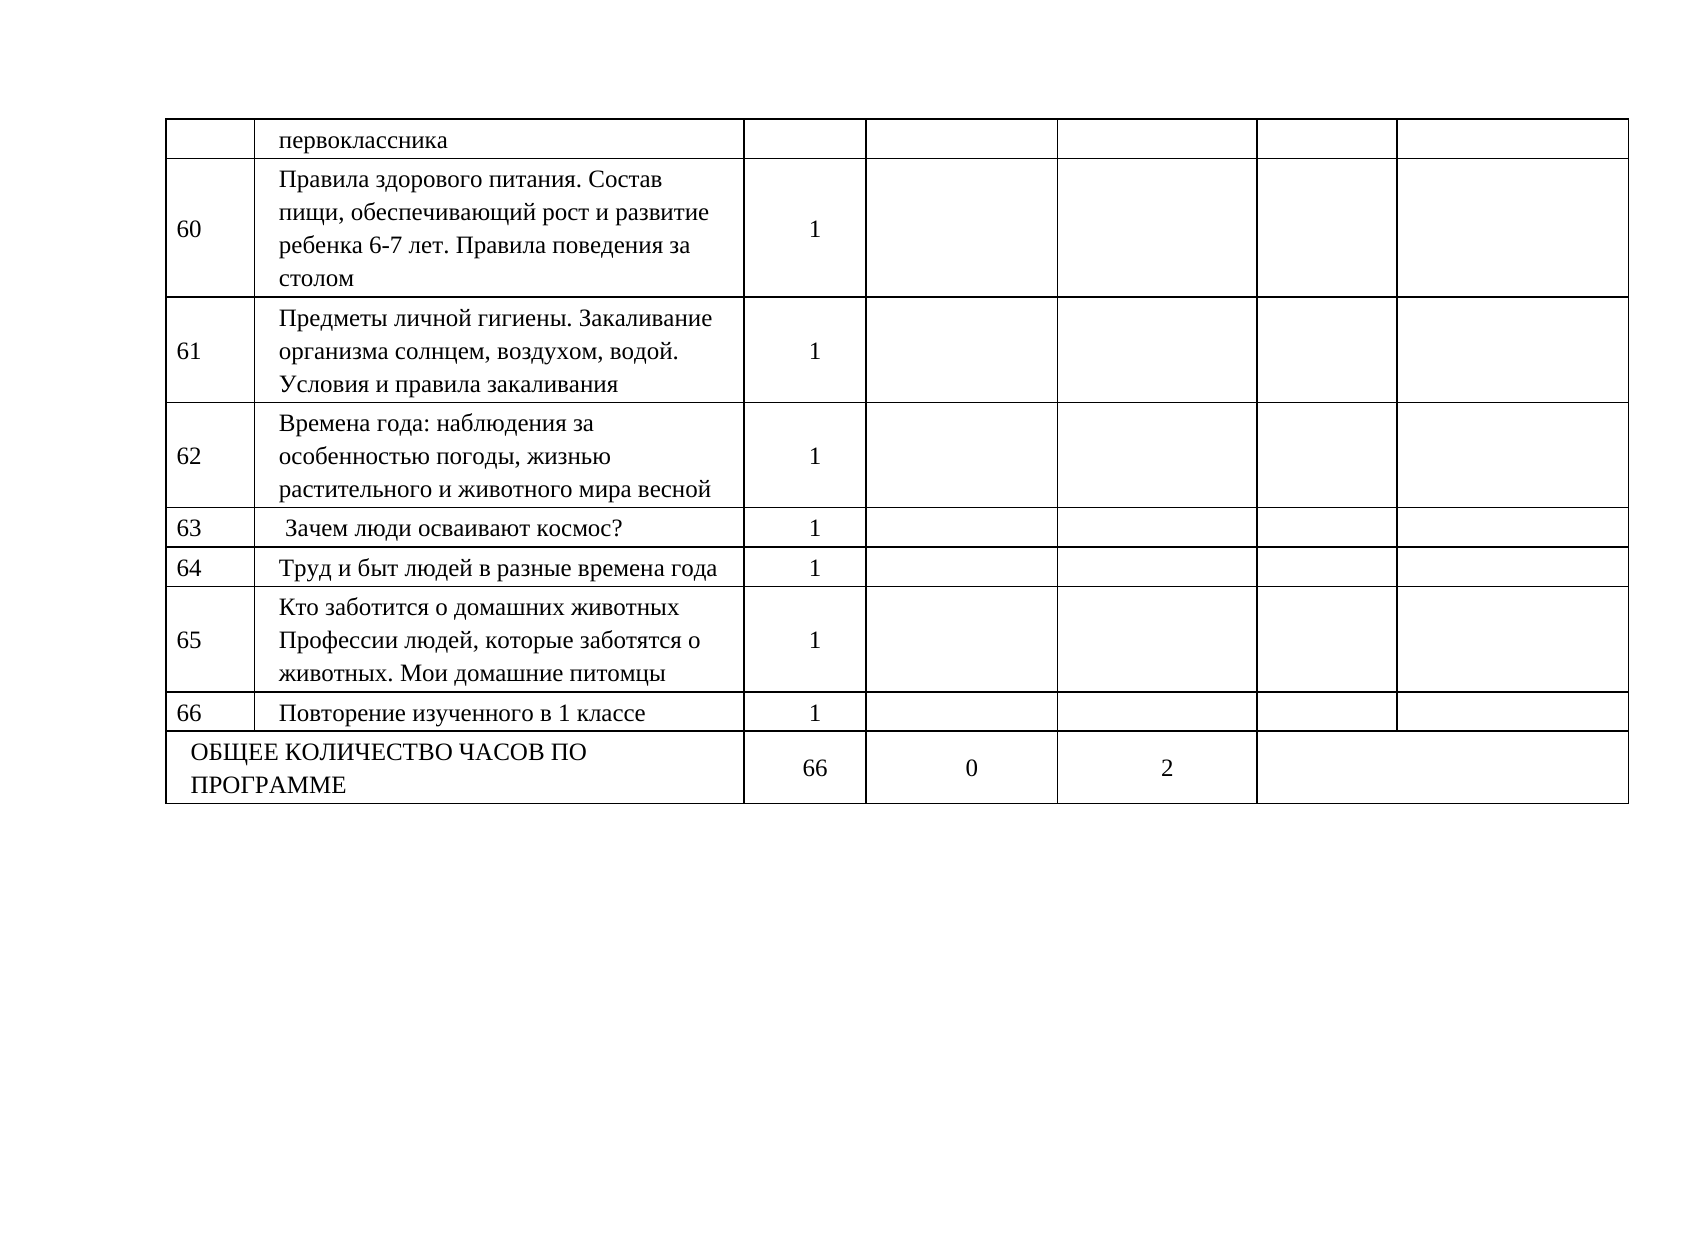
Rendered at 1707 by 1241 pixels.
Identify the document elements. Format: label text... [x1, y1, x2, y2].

table_cell [1258, 693, 1396, 730]
table_cell 66 [745, 732, 865, 803]
table_cell 63 [167, 508, 254, 546]
table_cell 1 [745, 693, 865, 730]
table_cell 1 [745, 587, 865, 691]
table_cell [867, 693, 1057, 730]
table_cell Повторение изученного в 1 классе [255, 693, 743, 730]
table_cell [1058, 587, 1256, 691]
table_cell [867, 508, 1057, 546]
table_cell [1058, 548, 1256, 586]
table_cell 61 [167, 298, 254, 401]
table_cell [1258, 732, 1628, 803]
table_cell [1258, 298, 1396, 401]
table_cell [1058, 403, 1256, 507]
table_cell 0 [867, 732, 1057, 803]
table_cell Зачем люди осваивают космос? [255, 508, 743, 546]
table_cell 1 [745, 403, 865, 507]
table_cell [1258, 120, 1396, 157]
table_cell [1398, 298, 1628, 401]
table_cell [1398, 403, 1628, 507]
table_cell 1 [745, 508, 865, 546]
table_cell [1058, 693, 1256, 730]
table_cell [1058, 508, 1256, 546]
table_cell [1258, 587, 1396, 691]
table_cell [1398, 508, 1628, 546]
table_cell 1 [745, 548, 865, 586]
table_cell 65 [167, 587, 254, 691]
table_cell 59 [167, 120, 254, 157]
table_cell 62 [167, 403, 254, 507]
table_cell [1398, 693, 1628, 730]
table_cell [1058, 120, 1256, 157]
table_cell 1 [745, 159, 865, 296]
table_cell 1 [745, 120, 865, 157]
table_cell 1 [745, 298, 865, 401]
table_cell [1398, 548, 1628, 586]
table_cell Кто заботится о домашних животных Профессии людей, которые заботятся о животных. Мои домашние питомцы [255, 587, 743, 691]
table_cell [1058, 298, 1256, 401]
table_cell Правила здорового питания. Состав пищи, обеспечивающий рост и развитие ребенка 6-7 лет. Правила поведения за столом [255, 159, 743, 296]
table_cell [867, 120, 1057, 157]
table_cell Времена года: наблюдения за особенностью погоды, жизнью растительного и животного мира весной [255, 403, 743, 507]
table_cell ОБЩЕЕ КОЛИЧЕСТВО ЧАСОВ ПО ПРОГРАММЕ [167, 732, 743, 803]
table_cell [867, 403, 1057, 507]
table_cell [867, 548, 1057, 586]
table_cell [1258, 548, 1396, 586]
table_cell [255, 120, 743, 157]
table_cell Труд и быт людей в разные времена года [255, 548, 743, 586]
table_cell [1258, 508, 1396, 546]
table_cell [867, 587, 1057, 691]
table_cell [1398, 587, 1628, 691]
table_cell 2 [1058, 732, 1256, 803]
table_cell 64 [167, 548, 254, 586]
table_cell [1258, 403, 1396, 507]
table_cell Предметы личной гигиены. Закаливание организма солнцем, воздухом, водой. Условия и правила закаливания [255, 298, 743, 401]
table_cell [1398, 120, 1628, 157]
table_cell [1398, 159, 1628, 296]
table_cell [1258, 159, 1396, 296]
table_cell 66 [167, 693, 254, 730]
table_cell [867, 159, 1057, 296]
table_cell [867, 298, 1057, 401]
table_cell [1058, 159, 1256, 296]
table_cell 60 [167, 159, 254, 296]
